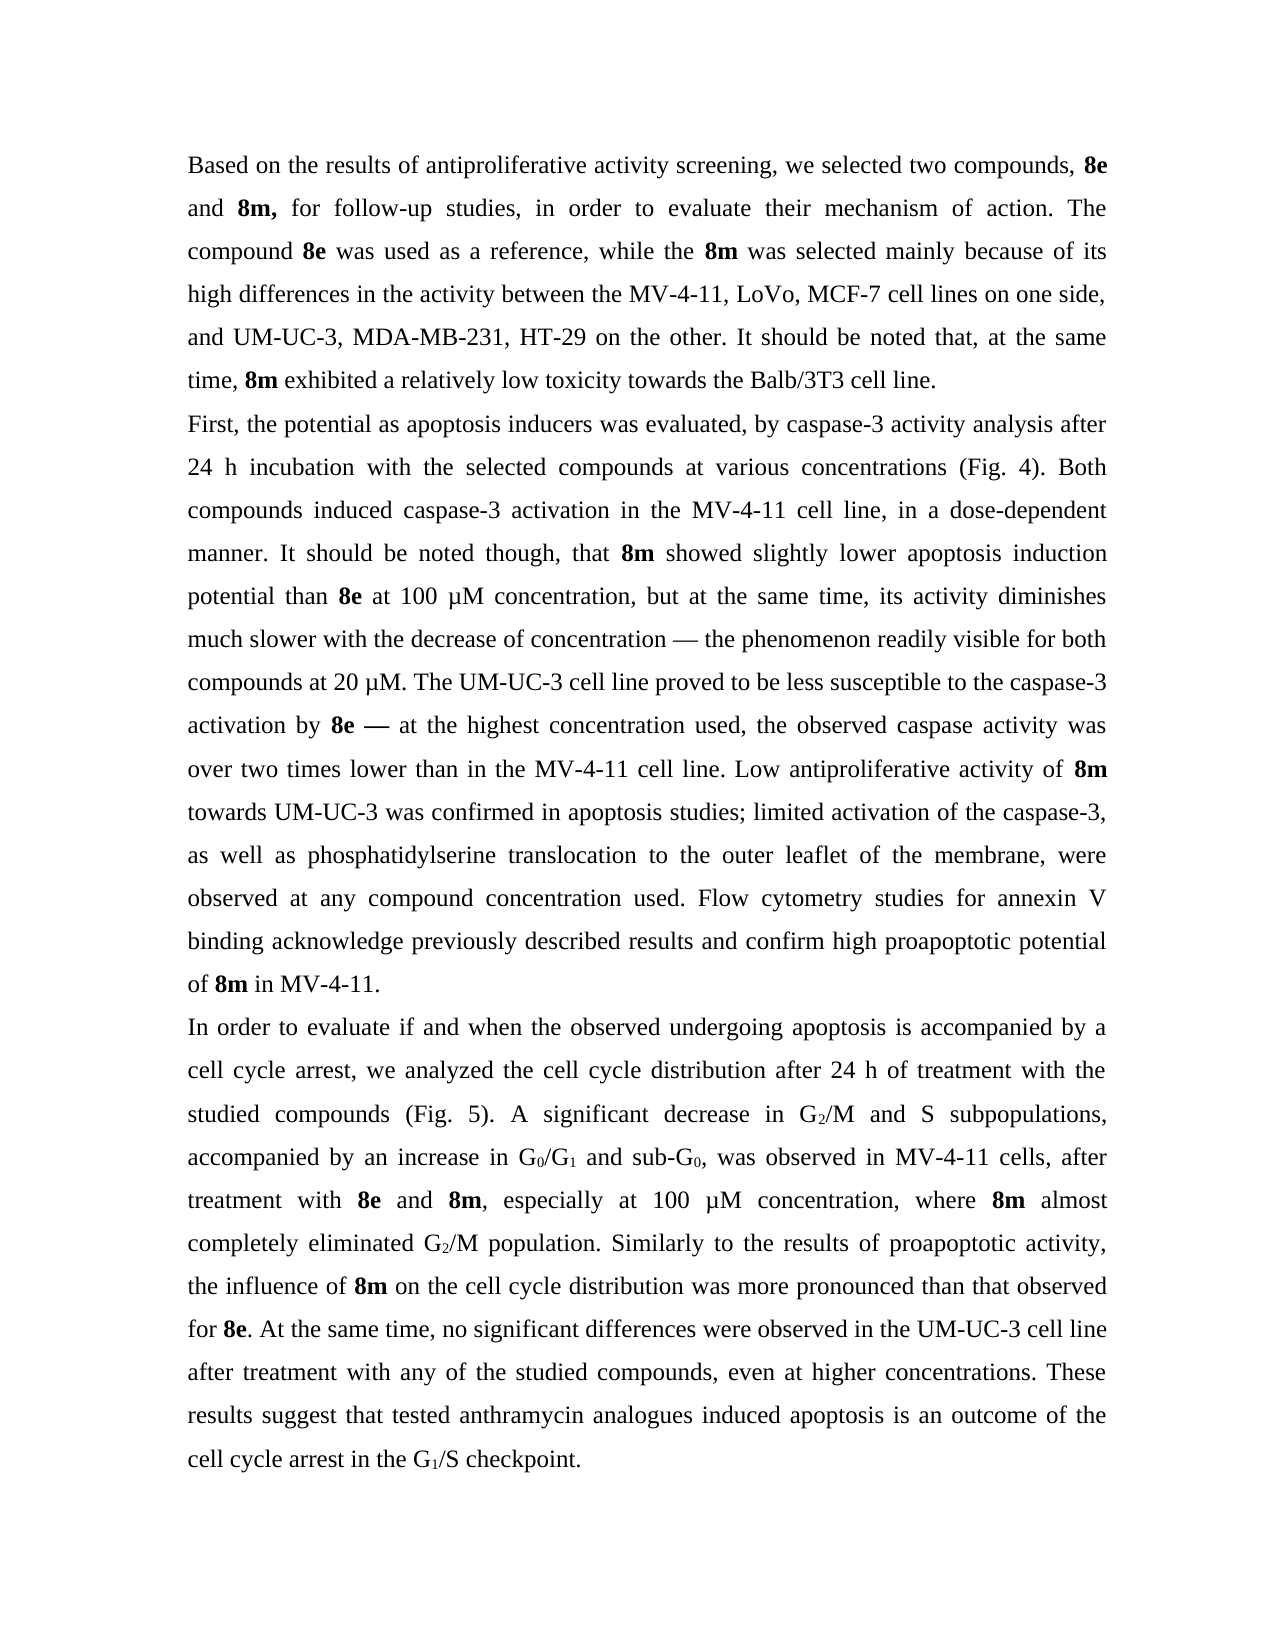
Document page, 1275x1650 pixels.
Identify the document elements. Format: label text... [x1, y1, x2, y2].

text In order to evaluate if and when the observed undergoing apoptosis is accompanied by a cell cycle arrest, we analyzed the cell cycle distribution after 24 h of treatment with the studied compounds (Fig. 5). A significant decrease in G2/M and S subpopulations, accompanied by an increase in G0/G1 and sub-G0, was observed in MV-4-11 cells, after treatment with 8e and 8m, especially at 100 µM concentration, where 8m almost completely eliminated G2/M population. Similarly to the results of proapoptotic activity, the influence of 8m on the cell cycle distribution was more pronounced than that observed for 8e. At the same time, no significant differences were observed in the UM-UC-3 cell line after treatment with any of the studied compounds, even at higher concentrations. These results suggest that tested anthramycin analogues induced apoptosis is an outcome of the cell cycle arrest in the G1/S checkpoint. [187, 1012, 1107, 1472]
text Based on the results of antiproliferative activity screening, we selected two compounds, 8e and 8m, for follow-up studies, in order to evaluate their mechanism of action. The compound 8e was used as a reference, while the 8m was selected mainly because of its high differences in the activity between the MV-4-11, LoVo, MCF-7 cell lines on one side, and UM-UC-3, MDA-MB-231, HT-29 on the other. It should be noted that, at the same time, 8m exhibited a relatively low toxicity towards the Balb/3T3 cell line. [187, 150, 1107, 394]
text First, the potential as apoptosis inducers was evaluated, by caspase-3 activity analysis after 24 h incubation with the selected compounds at various concentrations (Fig. 4). Both compounds induced caspase-3 activation in the MV-4-11 cell line, in a dose-dependent manner. It should be noted though, that 8m showed slightly lower apoptosis induction potential than 8e at 100 µM concentration, but at the same time, its activity diminishes much slower with the decrease of concentration — the phenomenon readily visible for both compounds at 20 µM. The UM-UC-3 cell line proved to be less susceptible to the caspase-3 activation by 8e — at the highest concentration used, the observed caspase activity was over two times lower than in the MV-4-11 cell line. Low antiproliferative activity of 8m towards UM-UC-3 was confirmed in apoptosis studies; limited activation of the caspase-3, as well as phosphatidylserine translocation to the outer leaflet of the membrane, were observed at any compound concentration used. Flow cytometry studies for annexin V binding acknowledge previously described results and confirm high proapoptotic potential of 8m in MV-4-11. [187, 409, 1107, 998]
